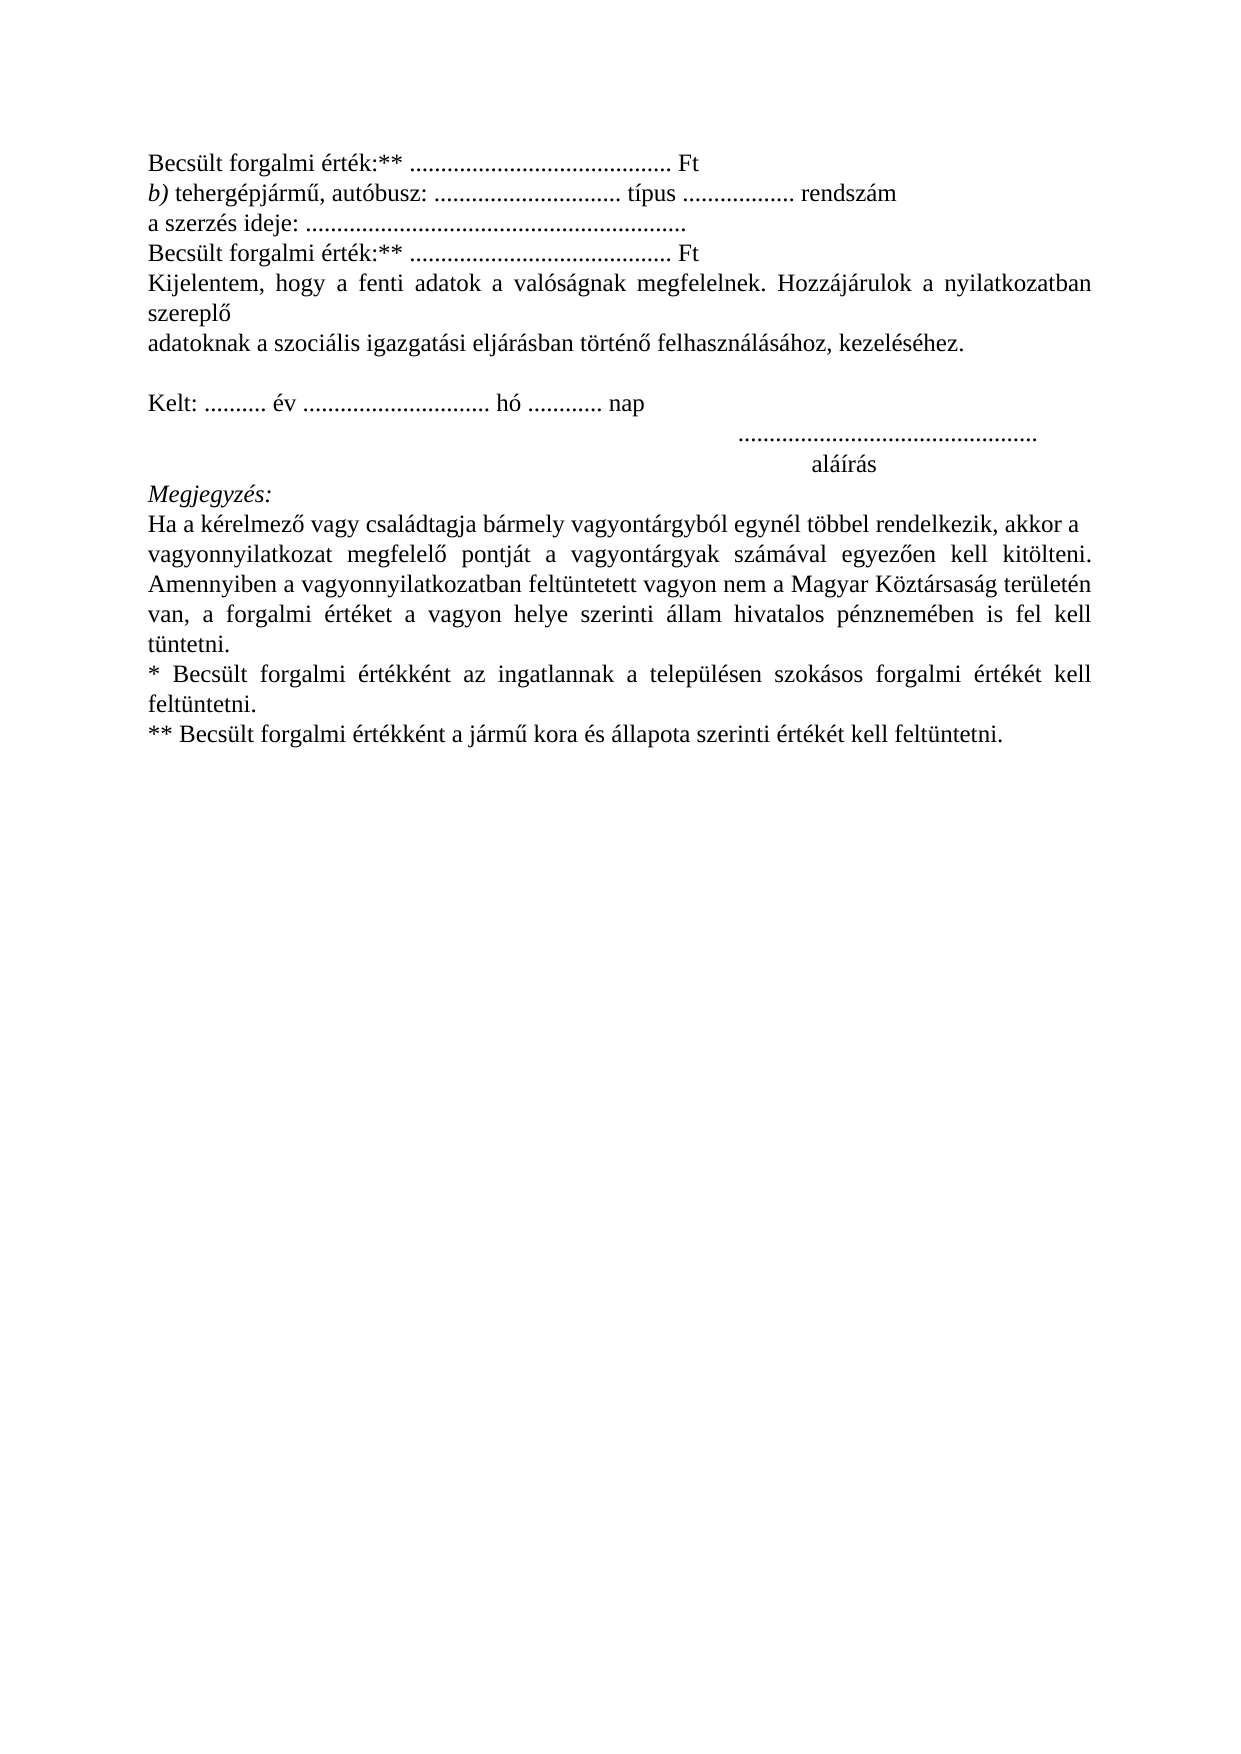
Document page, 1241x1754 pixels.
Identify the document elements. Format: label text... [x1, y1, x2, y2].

text Ha a kérelmező vagy családtagja bármely vagyontárgyból egynél többel rendelkezik, akkor a [148, 509, 1093, 538]
text Becsült forgalmi érték:** .......................................... Ft [148, 238, 1093, 267]
text Kijelentem, hogy a fenti adatok a valóságnak megfelelnek. Hozzájárulok a nyilatkozatban szereplő [148, 268, 1093, 327]
text Megjegyzés: [148, 479, 1093, 507]
text aláírás [738, 449, 1093, 477]
text Kelt: .......... év .............................. hó ............ nap [148, 388, 1093, 417]
text ** Becsült forgalmi értékként a jármű kora és állapota szerinti értékét kell feltüntetni. [148, 719, 1093, 748]
text Becsült forgalmi érték:** .......................................... Ft [148, 148, 1093, 176]
text a szerzés ideje: ............................................................. [148, 208, 1093, 237]
text b) tehergépjármű, autóbusz: .............................. típus .................. rendszám [148, 178, 1093, 206]
text ................................................ [664, 418, 1093, 447]
text vagyonnyilatkozat megfelelő pontját a vagyontárgyak számával egyezően kell kitölteni. Amennyiben a vagyonnyilatkozatban feltüntetett vagyon nem a Magyar Köztársaság területén van, a forgalmi értéket a vagyon helye szerinti állam hivatalos pénznemében is fel kell tüntetni. [148, 539, 1093, 658]
text * Becsült forgalmi értékként az ingatlannak a településen szokásos forgalmi értékét kell feltüntetni. [148, 659, 1093, 718]
text adatoknak a szociális igazgatási eljárásban történő felhasználásához, kezeléséhez. [148, 328, 1093, 357]
